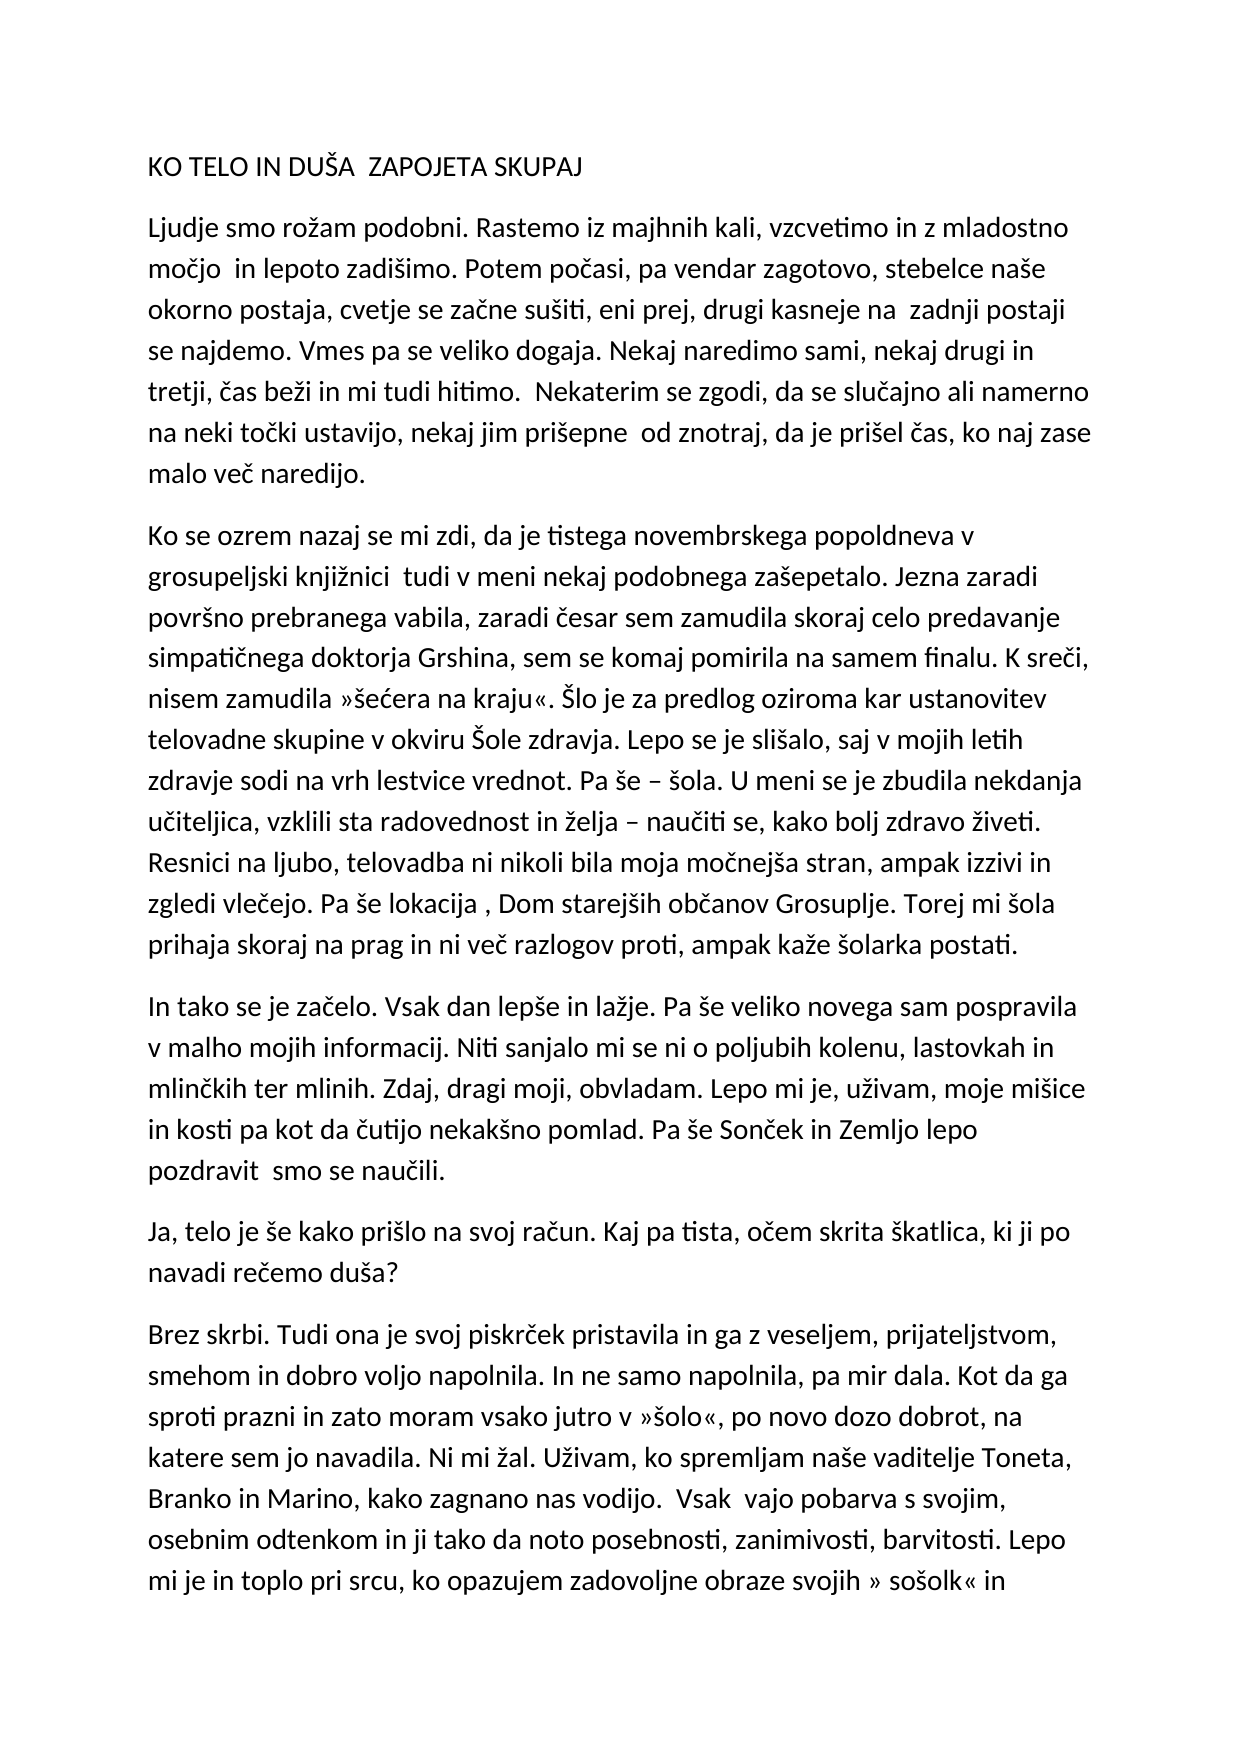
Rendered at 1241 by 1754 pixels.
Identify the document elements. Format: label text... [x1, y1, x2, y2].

text In tako se je začelo. Vsak dan lepše in lažje. Pa še veliko novega sam pospravila v malho mojih informacij. Niti sanjalo mi se ni o poljubih kolenu, lastovkah in mlinčkih ter mlinih. Zdaj, dragi moji, obvladam. Lepo mi je, uživam, moje mišice in kosti pa kot da čutijo nekakšno pomlad. Pa še Sonček in Zemljo lepo pozdravit smo se naučili. [148, 988, 1093, 1187]
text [148, 1316, 1093, 1597]
text Ja, telo je še kako prišlo na svoj račun. Kaj pa tista, očem skrita škatlica, ki ji po navadi rečemo duša? [148, 1213, 1093, 1290]
text KO TELO IN DUŠA ZAPOJETA SKUPAJ [148, 148, 1093, 183]
text Ljudje smo rožam podobni. Rastemo iz majhnih kali, vzcvetimo in z mladostno močjo in lepoto zadišimo. Potem počasi, pa vendar zagotovo, stebelce naše okorno postaja, cvetje se začne sušiti, eni prej, drugi kasneje na zadnji postaji se najdemo. Vmes pa se veliko dogaja. Nekaj naredimo sami, nekaj drugi in tretji, čas beži in mi tudi hitimo. Nekaterim se zgodi, da se slučajno ali namerno na neki točki ustavijo, nekaj jim prišepne od znotraj, da je prišel čas, ko naj zase malo več naredijo. [148, 209, 1093, 491]
text Ko se ozrem nazaj se mi zdi, da je tistega novembrskega popoldneva v grosupeljski knjižnici tudi v meni nekaj podobnega zašepetalo. Jezna zaradi površno prebranega vabila, zaradi česar sem zamudila skoraj celo predavanje simpatičnega doktorja Grshina, sem se komaj pomirila na samem finalu. K sreči, nisem zamudila »šećera na kraju«. Šlo je za predlog oziroma kar ustanovitev telovadne skupine v okviru Šole zdravja. Lepo se je slišalo, saj v mojih letih zdravje sodi na vrh lestvice vrednot. Pa še – šola. U meni se je zbudila nekdanja učiteljica, vzklili sta radovednost in želja – naučiti se, kako bolj zdravo živeti. Resnici na ljubo, telovadba ni nikoli bila moja močnejša stran, ampak izzivi in zgledi vlečejo. Pa še lokacija , Dom starejših občanov Grosuplje. Torej mi šola prihaja skoraj na prag in ni več razlogov proti, ampak kaže šolarka postati. [148, 517, 1093, 962]
